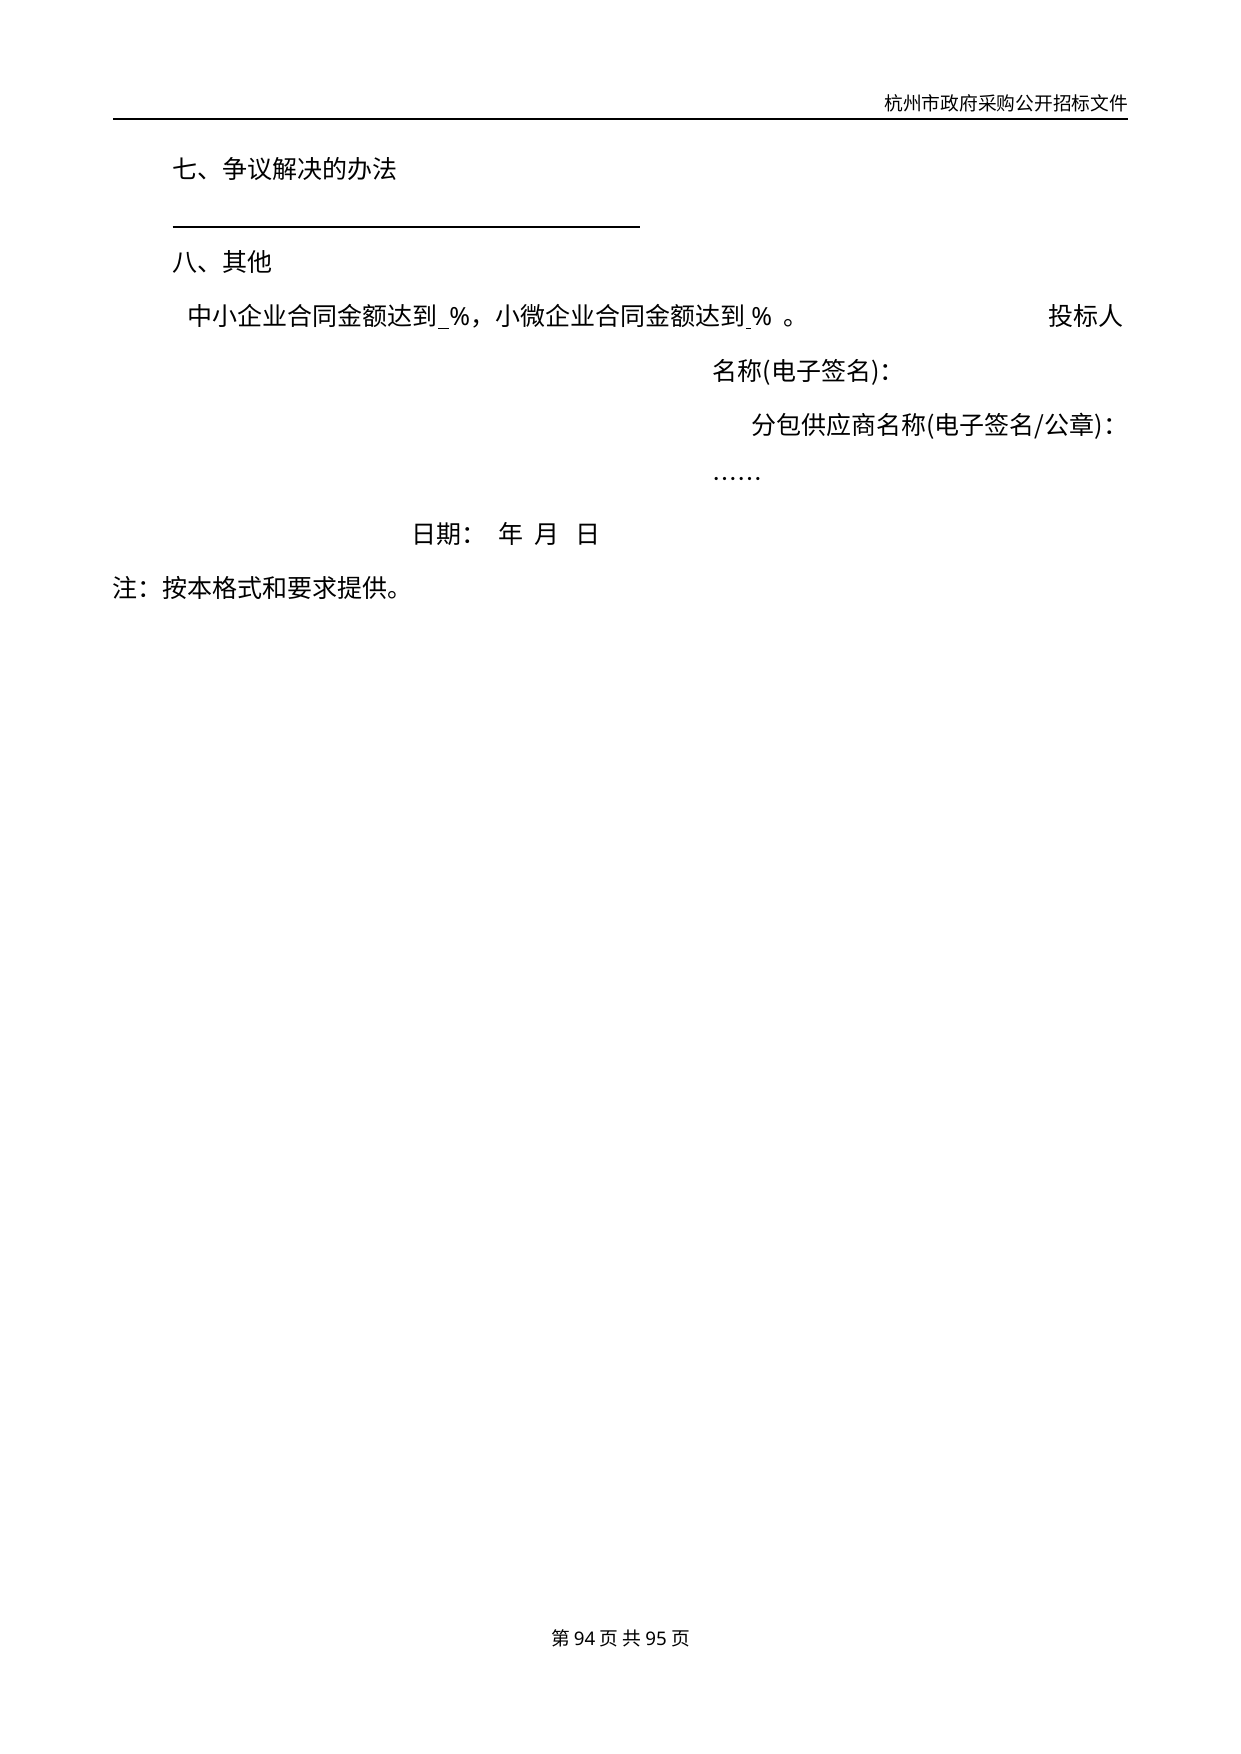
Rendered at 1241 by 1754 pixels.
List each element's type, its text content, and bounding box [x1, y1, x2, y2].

text …… [112, 460, 1128, 496]
text 日期： 年 月 日 [187, 514, 1128, 550]
text 注：按本格式和要求提供。 [112, 568, 1084, 605]
text 八、其他 [112, 242, 1128, 278]
text 七、争议解决的办法 [112, 150, 1128, 186]
text 分包供应商名称(电子签名/公章)： [112, 405, 1128, 442]
text 中小企业合同金额达到 %，小微企业合同金额达到 % 。 投标人名称(电子签名)： [187, 297, 1128, 387]
